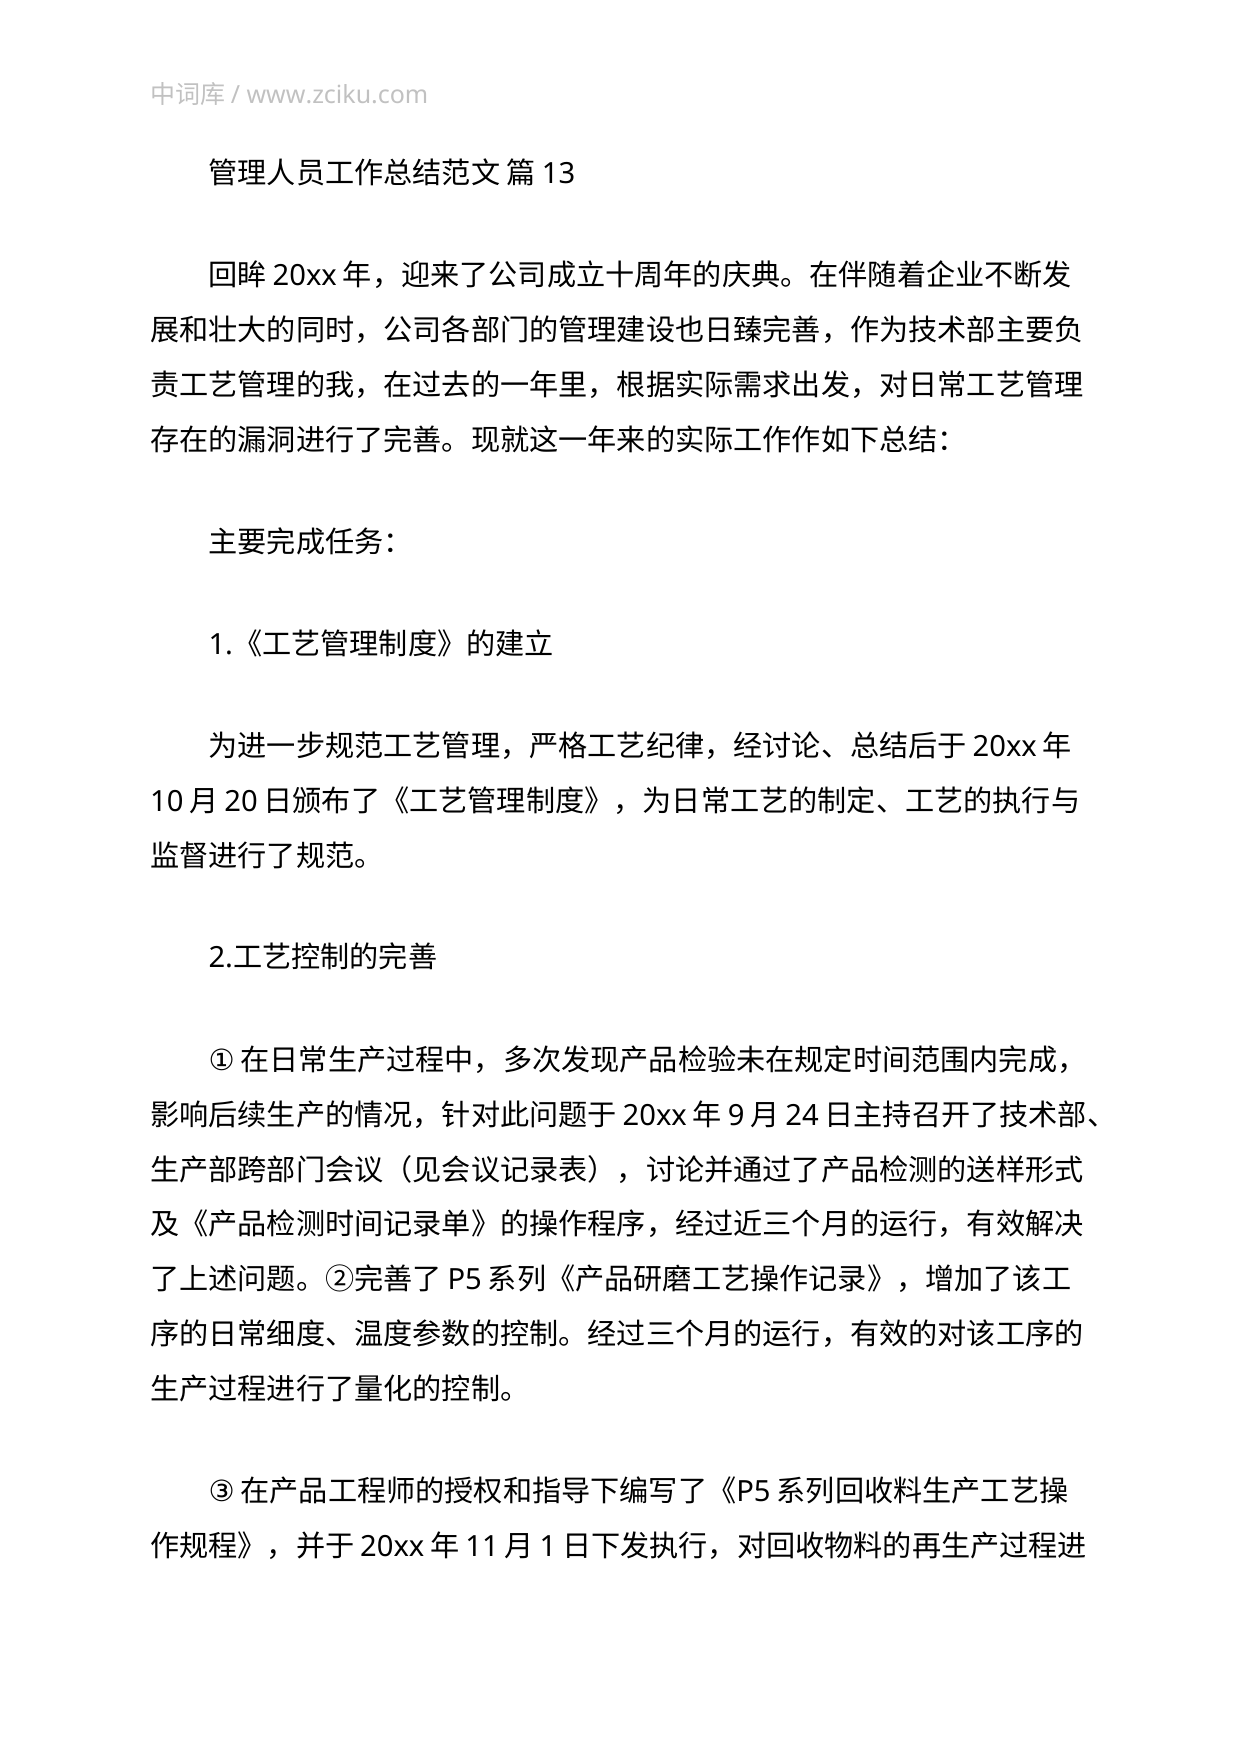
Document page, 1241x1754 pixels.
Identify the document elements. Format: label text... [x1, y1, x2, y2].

text 2.工艺控制的完善 [150, 934, 1090, 976]
text 1.《工艺管理制度》的建立 [150, 620, 1090, 663]
text 主要完成任务： [150, 518, 1090, 561]
text 管理人员工作总结范文 篇13 [150, 150, 1090, 192]
text 回眸20xx年，迎来了公司成立十周年的庆典。在伴随着企业不断发展和壮大的同时，公司各部门的管理建设也日臻完善，作为技术部主要负责工艺管理的我，在过去的一年里，根据实际需求出发，对日常工艺管理存在的漏洞进行了完善。现就这一年来的实际工作作如下总结： [150, 252, 1090, 459]
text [150, 1467, 1090, 1565]
text ①在日常生产过程中，多次发现产品检验未在规定时间范围内完成，影响后续生产的情况，针对此问题于20xx年9月24日主持召开了技术部、生产部跨部门会议（见会议记录表），讨论并通过了产品检测的送样形式及《产品检测时间记录单》的操作程序，经过近三个月的运行，有效解决了上述问题。②完善了P5系列《产品研磨工艺操作记录》，增加了该工序的日常细度、温度参数的控制。经过三个月的运行，有效的对该工序的生产过程进行了量化的控制。 [150, 1036, 1090, 1408]
text 为进一步规范工艺管理，严格工艺纪律，经讨论、总结后于20xx年10月20日颁布了《工艺管理制度》，为日常工艺的制定、工艺的执行与监督进行了规范。 [150, 722, 1090, 874]
